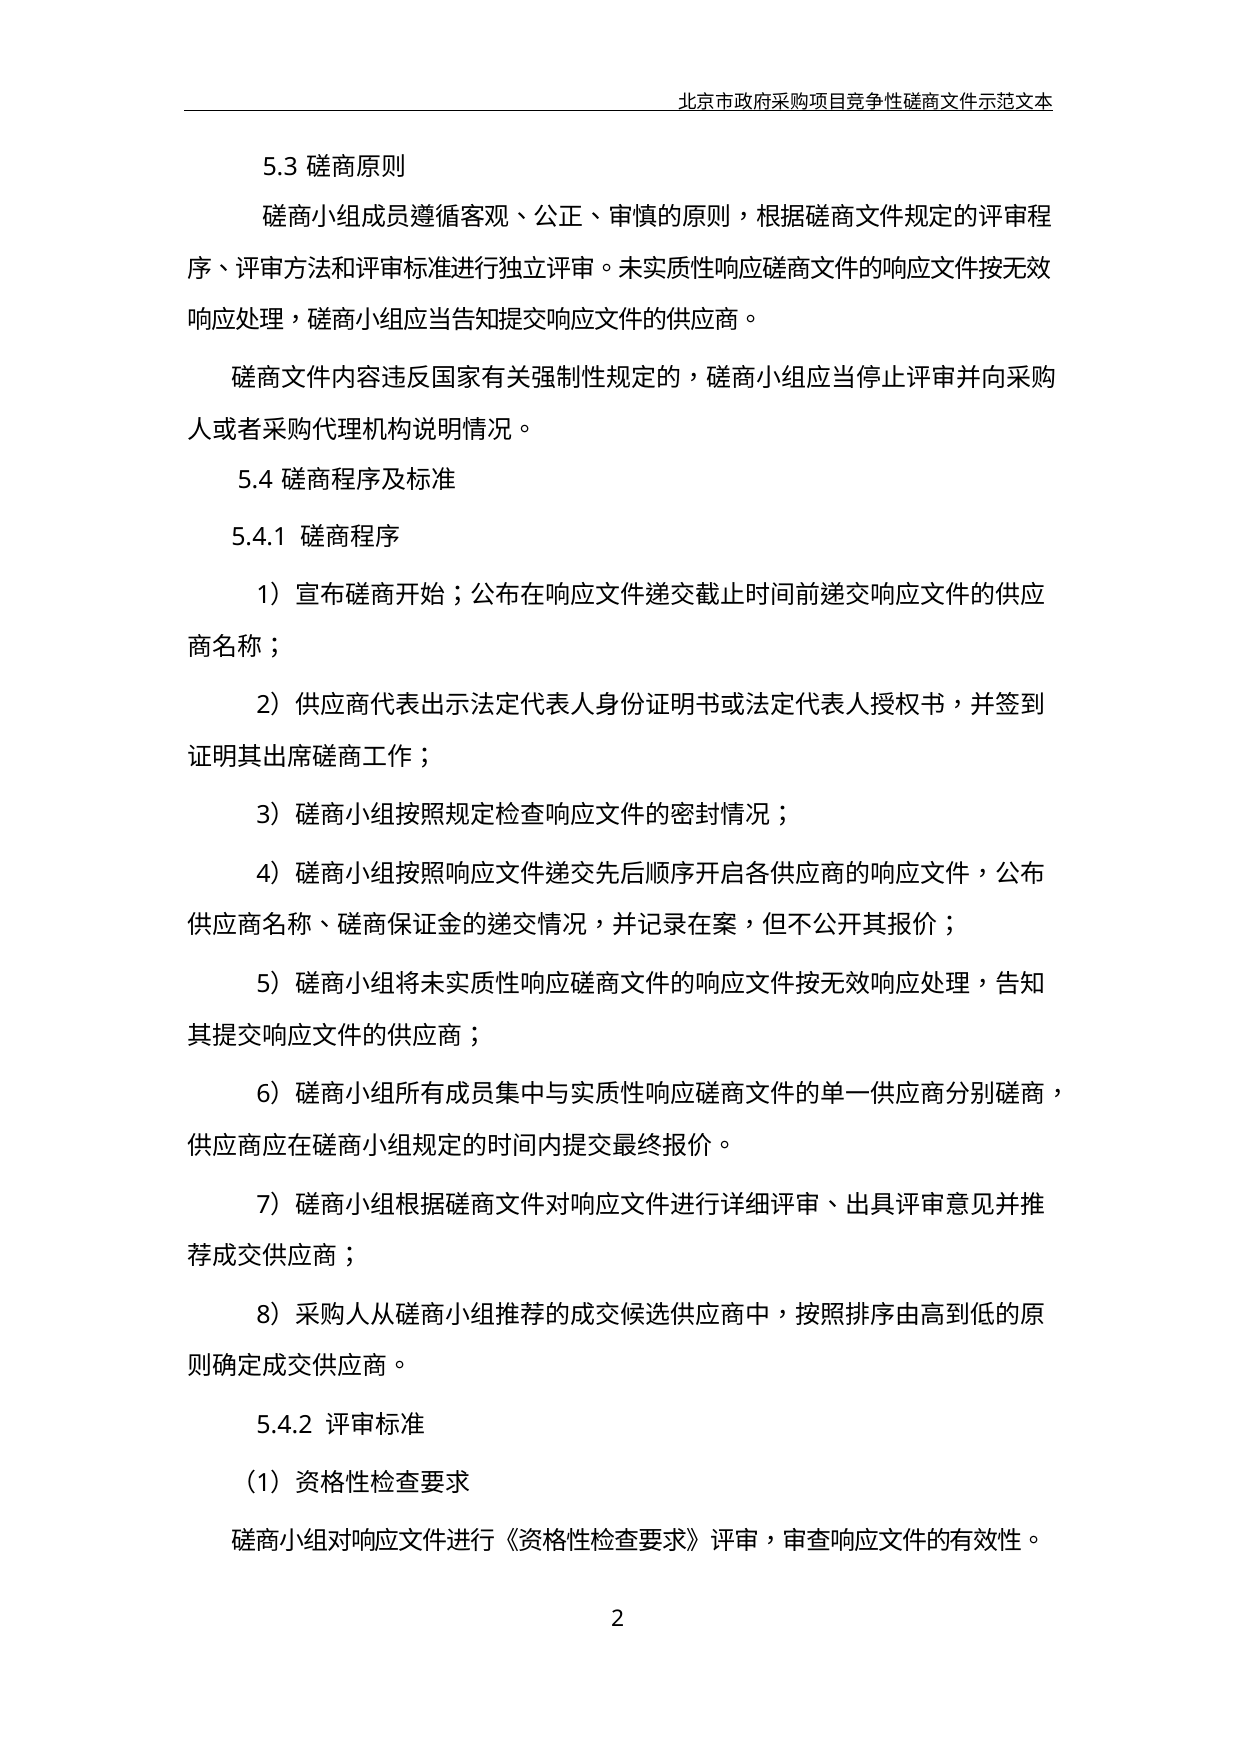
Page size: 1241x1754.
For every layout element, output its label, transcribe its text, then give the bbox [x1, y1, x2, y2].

text 5）磋商小组将未实质性响应磋商文件的响应文件按无效响应处理，告知其提交响应文件的供应商； [187, 966, 1053, 1052]
text 7）磋商小组根据磋商文件对响应文件进行详细评审、出具评审意见并推荐成交供应商； [187, 1186, 1053, 1272]
text 2）供应商代表出示法定代表人身份证明书或法定代表人授权书，并签到证明其出席磋商工作； [187, 687, 1053, 772]
list 磋商程序 [231, 519, 1196, 553]
text 磋商小组成员遵循客观、公正、审慎的原则，根据磋商文件规定的评审程序、评审方法和评审标准进行独立评审。未实质性响应磋商文件的响应文件按无效响应处理，磋商小组应当告知提交响应文件的供应商。 [187, 199, 1053, 336]
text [187, 1523, 1066, 1557]
text 6）磋商小组所有成员集中与实质性响应磋商文件的单一供应商分别磋商， 供应商应在磋商小组规定的时间内提交最终报价。 [187, 1076, 1071, 1162]
text 4）磋商小组按照响应文件递交先后顺序开启各供应商的响应文件，公布供应商名称、磋商保证金的递交情况，并记录在案，但不公开其报价； [187, 855, 1053, 941]
text 8）采购人从磋商小组推荐的成交候选供应商中，按照排序由高到低的原则确定成交供应商。 [187, 1296, 1053, 1382]
list 磋商原则 [262, 148, 1196, 182]
list 评审标准 [256, 1406, 1196, 1441]
text 磋商文件内容违反国家有关强制性规定的，磋商小组应当停止评审并向采购人或者采购代理机构说明情况。 [187, 360, 1059, 446]
list 磋商程序及标准 [237, 463, 1196, 495]
text 3）磋商小组按照规定检查响应文件的密封情况； [256, 797, 1196, 831]
text 1）宣布磋商开始；公布在响应文件递交截止时间前递交响应文件的供应商名称； [187, 577, 1053, 662]
text （1）资格性检查要求 [231, 1465, 1196, 1499]
